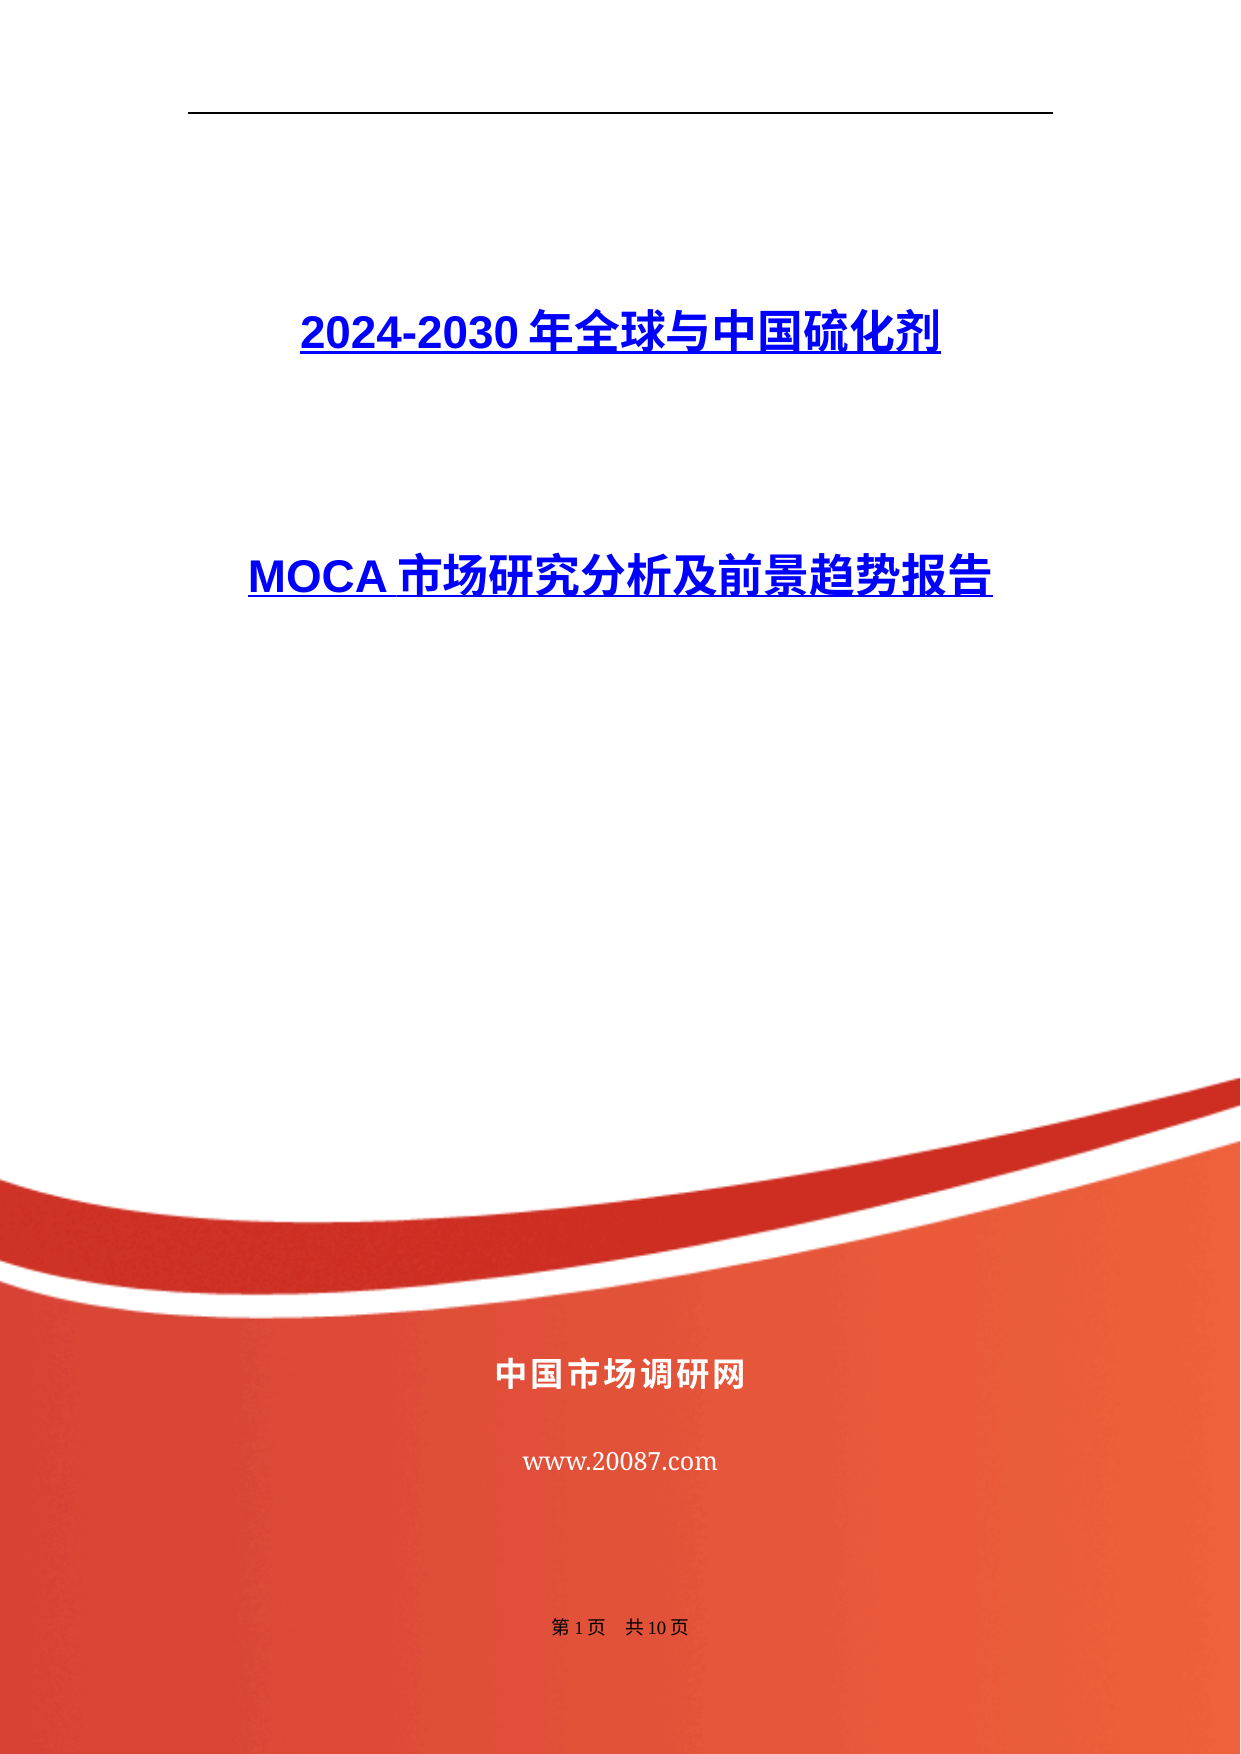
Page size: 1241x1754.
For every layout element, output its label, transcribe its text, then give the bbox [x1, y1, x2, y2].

table_header 2024-2030年全球与中国硫化剂MOCA市场研究分析及前景趋势报告 [188, 207, 1053, 773]
subtitle 中国市场调研网 [187, 1339, 1053, 1404]
text www.20087.com [187, 1428, 1053, 1493]
picture [0, 1006, 1241, 1754]
